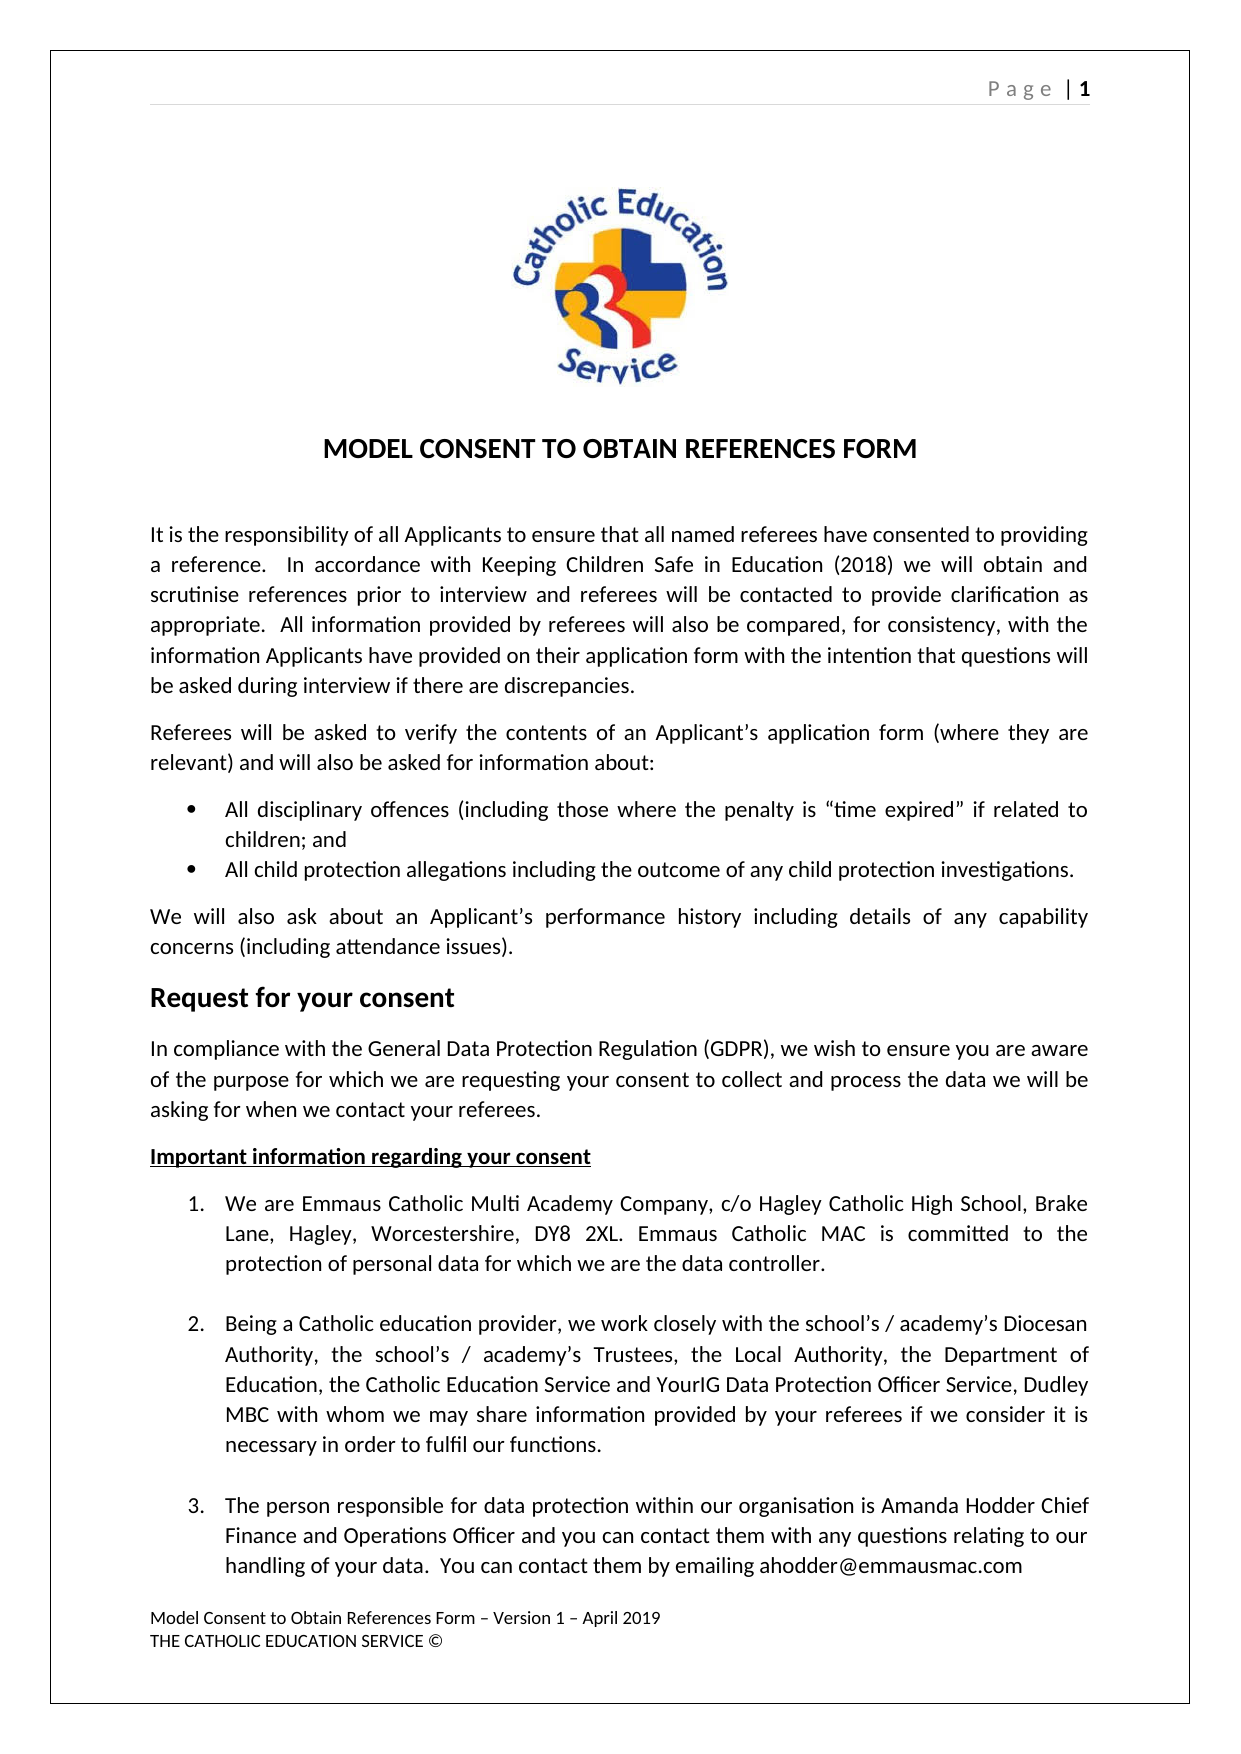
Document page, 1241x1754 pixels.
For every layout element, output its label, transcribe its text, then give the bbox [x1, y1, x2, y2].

text Request for your consent [150, 979, 1090, 1015]
text Important information regarding your consent [150, 1142, 1090, 1170]
text We will also ask about an Applicant’s performance history including details of any capability concerns (including attendance issues). [150, 902, 1090, 961]
text Referees will be asked to verify the contents of an Applicant’s application form (where they are relevant) and will also be asked for information about: [150, 718, 1090, 776]
list All disciplinary offences (including those where the penalty is “time expired” if related to children; and [187, 795, 1090, 853]
list The person responsible for data protection within our organisation is Amanda Hodder Chief Finance and Operations Officer and you can contact them with any questions relating to our handling of your data. You can contact them by emailing ahodder@emmausmac.com [187, 1491, 1090, 1579]
title MODEL CONSENT TO OBTAIN REFERENCES FORM [150, 430, 1090, 466]
list All child protection allegations including the outcome of any child protection investigations. [187, 855, 1090, 883]
list We are Emmaus Catholic Multi Academy Company, c/o Hagley Catholic High School, Brake Lane, Hagley, Worcestershire, DY8 2XL. Emmaus Catholic MAC is committed to the protection of personal data for which we are the data controller. [187, 1189, 1090, 1277]
list Being a Catholic education provider, we work closely with the school’s / academy’s Diocesan Authority, the school’s / academy’s Trustees, the Local Authority, the Department of Education, the Catholic Education Service and YourIG Data Protection Officer Service, Dudley MBC with whom we may share information provided by your referees if we consider it is necessary in order to fulfil our functions. [187, 1309, 1090, 1458]
text It is the responsibility of all Applicants to ensure that all named referees have consented to providing a reference. In accordance with Keeping Children Safe in Education (2018) we will obtain and scrutinise references prior to interview and referees will be contacted to provide clarification as appropriate. All information provided by referees will also be compared, for consistency, with the information Applicants have provided on their application form with the intention that questions will be asked during interview if there are discrepancies. [150, 520, 1090, 699]
picture [511, 187, 729, 387]
text In compliance with the General Data Protection Regulation (GDPR), we wish to ensure you are aware of the purpose for which we are requesting your consent to collect and process the data we will be asking for when we contact your referees. [150, 1034, 1090, 1123]
